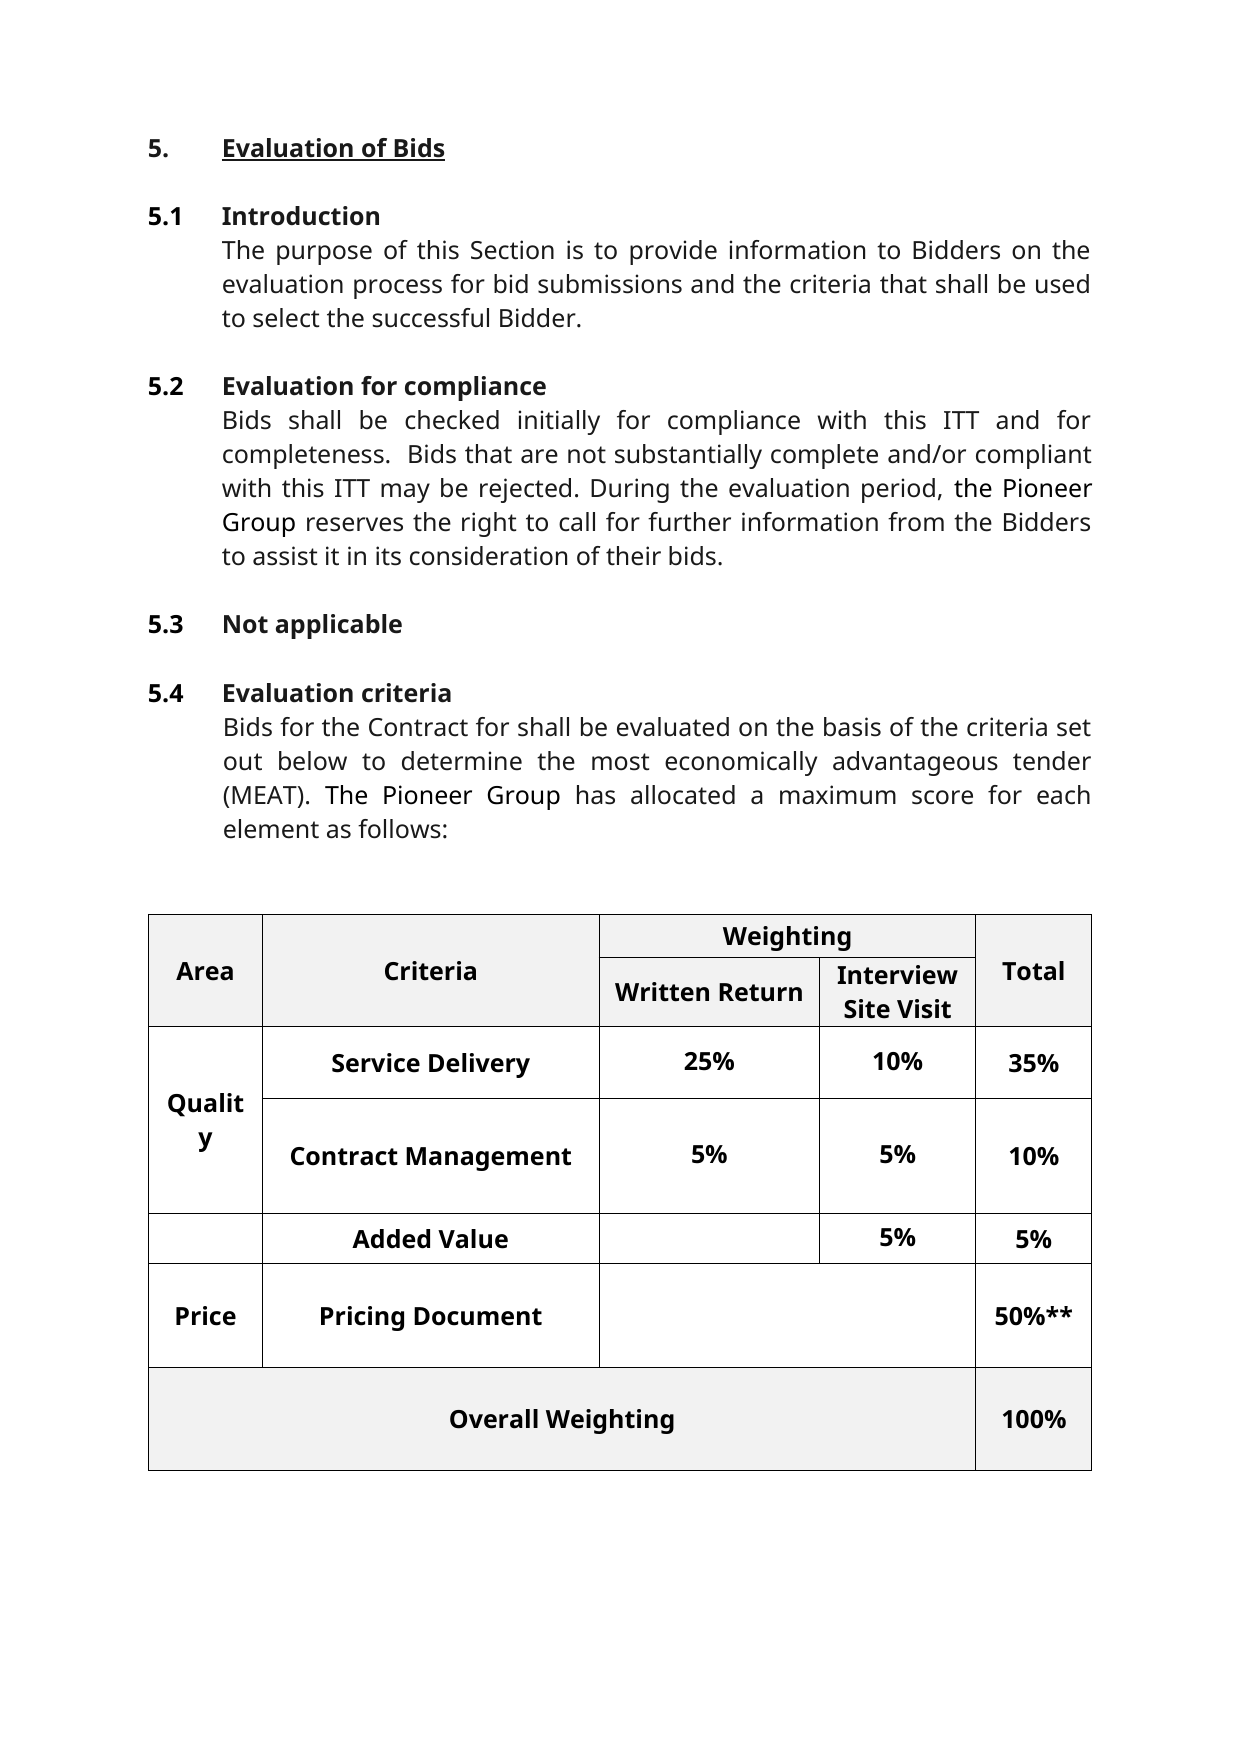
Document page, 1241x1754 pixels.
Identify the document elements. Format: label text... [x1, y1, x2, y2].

table_header Weighting [600, 915, 975, 957]
table_cell 50%** [976, 1264, 1091, 1367]
table_cell Contract Management [263, 1099, 599, 1213]
list Not applicable [148, 607, 1092, 641]
text Bids for the Contract for shall be evaluated on the basis of the criteria set out below to determine the most economically advantageous tender (MEAT). The Pioneer Group has allocated a maximum score for each element as follows: [223, 709, 1092, 846]
table_cell Added Value [263, 1214, 599, 1263]
table_cell [600, 1264, 975, 1367]
table_cell 5% [820, 1214, 975, 1263]
table_header Criteria [263, 915, 599, 1026]
list Evaluation criteria [148, 675, 1092, 709]
table_cell [149, 1214, 262, 1263]
text Bids shall be checked initially for compliance with this ITT and for completeness. Bids that are not substantially complete and/or compliant with this ITT may be rejected. During the evaluation period, the Pioneer Group reserves the right to call for further information from the Bidders to assist it in its consideration of their bids. [222, 403, 1092, 573]
table_header Area [149, 915, 262, 1026]
table_cell Price [149, 1264, 262, 1367]
table_header Total [976, 915, 1091, 1026]
table_cell 5% [600, 1099, 819, 1213]
table_cell 5% [820, 1099, 975, 1213]
table_cell 100% [976, 1368, 1091, 1470]
list Introduction [148, 198, 1092, 232]
table_cell Quality [149, 1027, 262, 1213]
table_cell Pricing Document [263, 1264, 599, 1367]
table_cell 10% [820, 1027, 975, 1097]
table_cell 25% [600, 1027, 819, 1097]
list Evaluation for compliance [148, 369, 1092, 403]
table_cell 35% [976, 1027, 1091, 1097]
table_cell Written Return [600, 958, 819, 1026]
table_cell Service Delivery [263, 1027, 599, 1097]
table_cell 5% [976, 1214, 1091, 1263]
table_cell Overall Weighting [149, 1368, 975, 1470]
text The purpose of this Section is to provide information to Bidders on the evaluation process for bid submissions and the criteria that shall be used to select the successful Bidder. [222, 232, 1092, 334]
table_cell [600, 1214, 819, 1263]
table_cell 10% [976, 1099, 1091, 1213]
table_cell Interview Site Visit [820, 958, 975, 1026]
list Evaluation of Bids [148, 130, 1092, 164]
